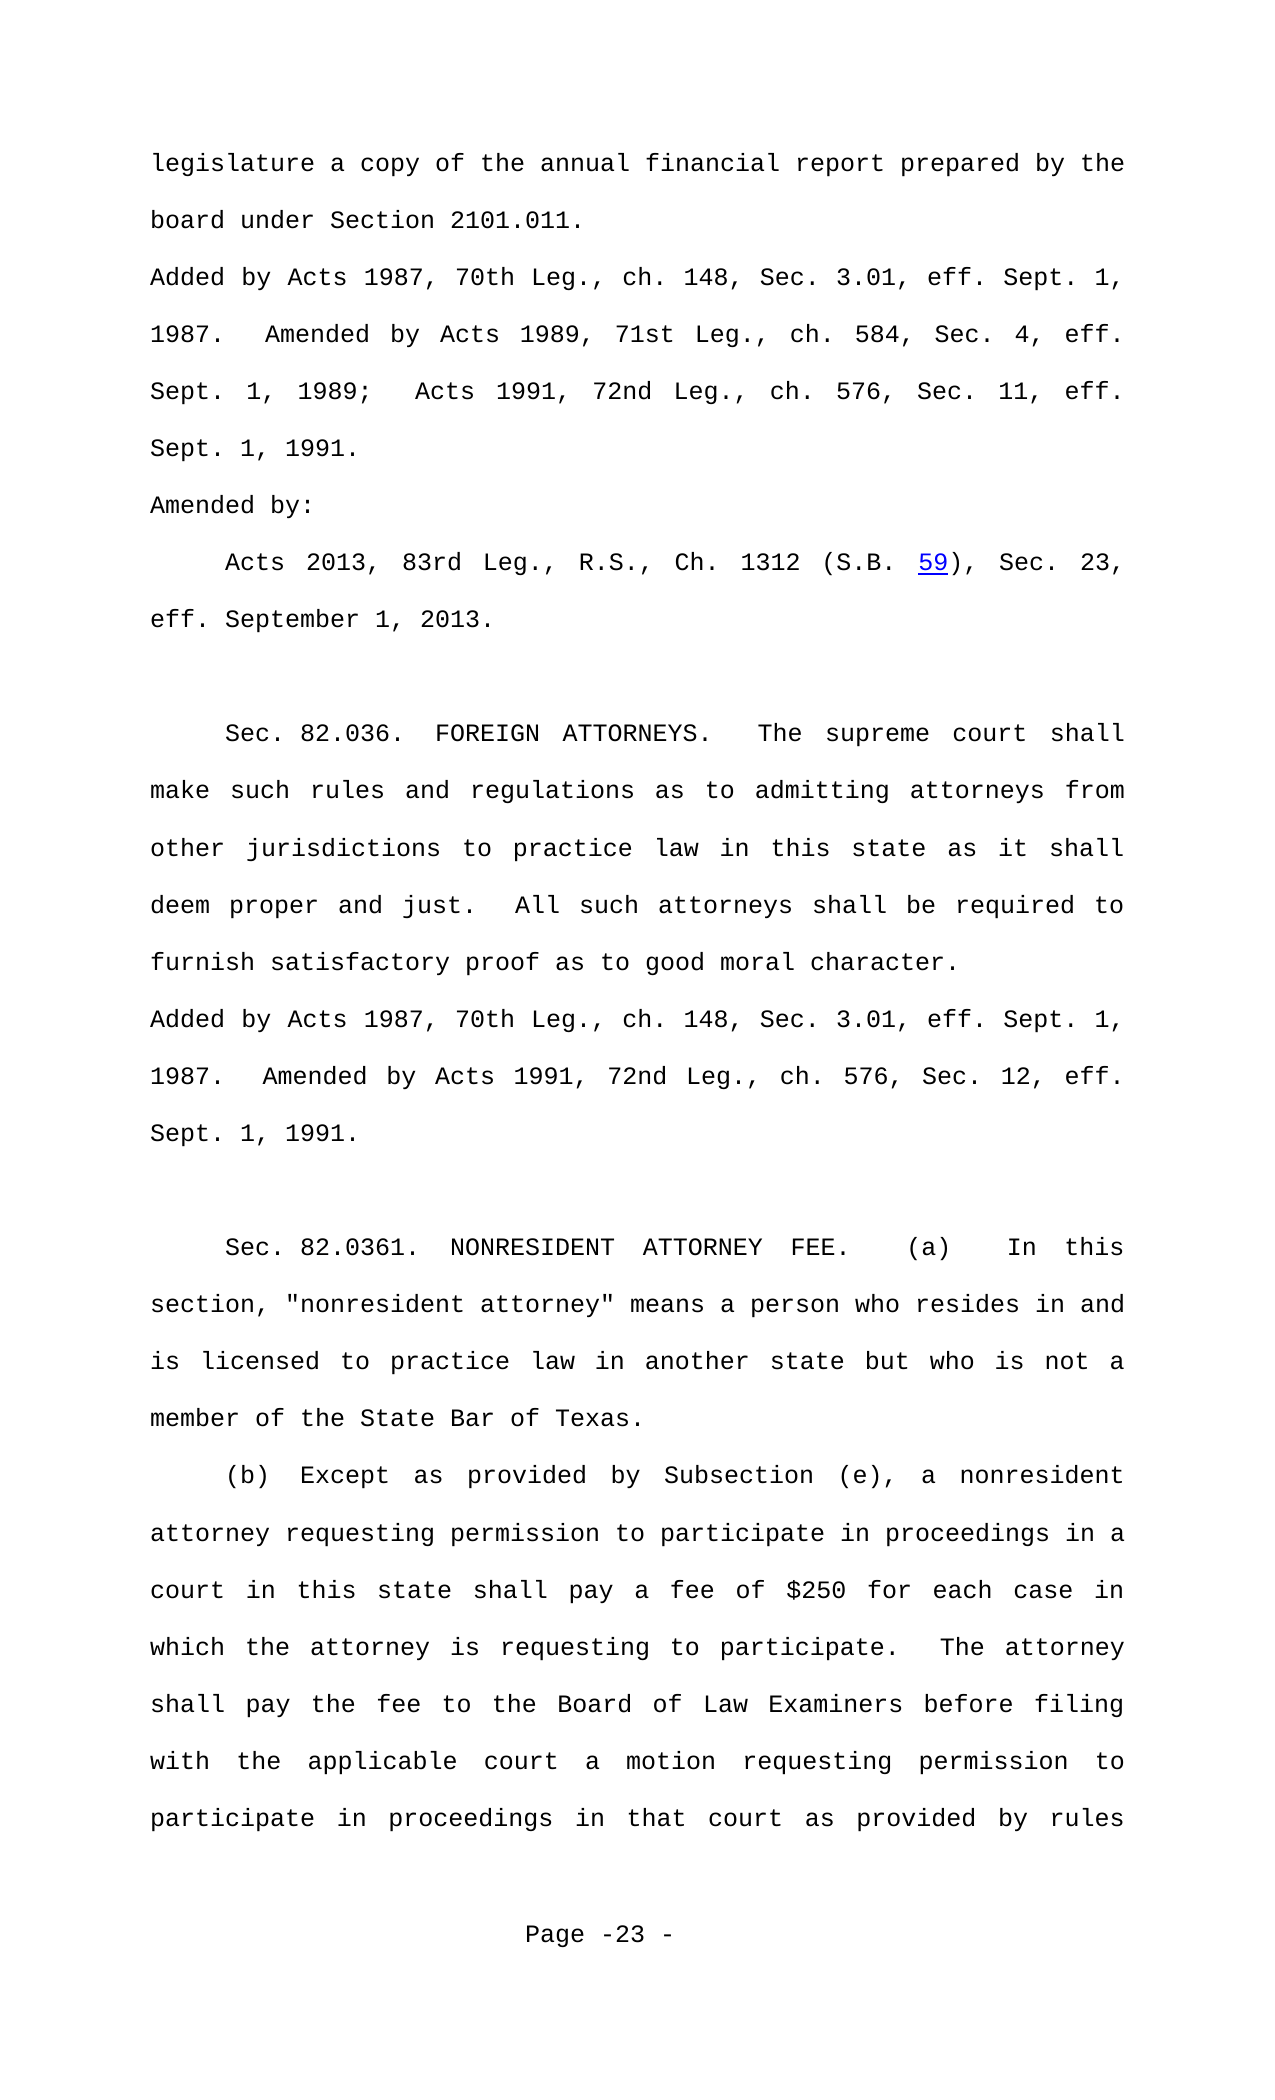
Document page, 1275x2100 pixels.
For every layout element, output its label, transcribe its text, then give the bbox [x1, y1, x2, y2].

text Sec. 82.0361. NONRESIDENT ATTORNEY FEE. (a) In this section, "nonresident attorney" means a person who resides in and is licensed to practice law in another state but who is not a member of the State Bar of Texas. [150, 1234, 1125, 1434]
text Amended by: [150, 492, 1125, 521]
text Added by Acts 1987, 70th Leg., ch. 148, Sec. 3.01, eff. Sept. 1, 1987. Amended by Acts 1991, 72nd Leg., ch. 576, Sec. 12, eff. Sept. 1, 1991. [150, 1006, 1125, 1149]
text Acts 2013, 83rd Leg., R.S., Ch. 1312 (S.B. 59), Sec. 23, eff. September 1, 2013. [150, 549, 1125, 635]
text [150, 1463, 1125, 1834]
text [150, 150, 1125, 236]
text Sec. 82.036. FOREIGN ATTORNEYS. The supreme court shall make such rules and regulations as to admitting attorneys from other jurisdictions to practice law in this state as it shall deem proper and just. All such attorneys shall be required to furnish satisfactory proof as to good moral character. [150, 721, 1125, 978]
text Added by Acts 1987, 70th Leg., ch. 148, Sec. 3.01, eff. Sept. 1, 1987. Amended by Acts 1989, 71st Leg., ch. 584, Sec. 4, eff. Sept. 1, 1989; Acts 1991, 72nd Leg., ch. 576, Sec. 11, eff. Sept. 1, 1991. [150, 264, 1125, 464]
